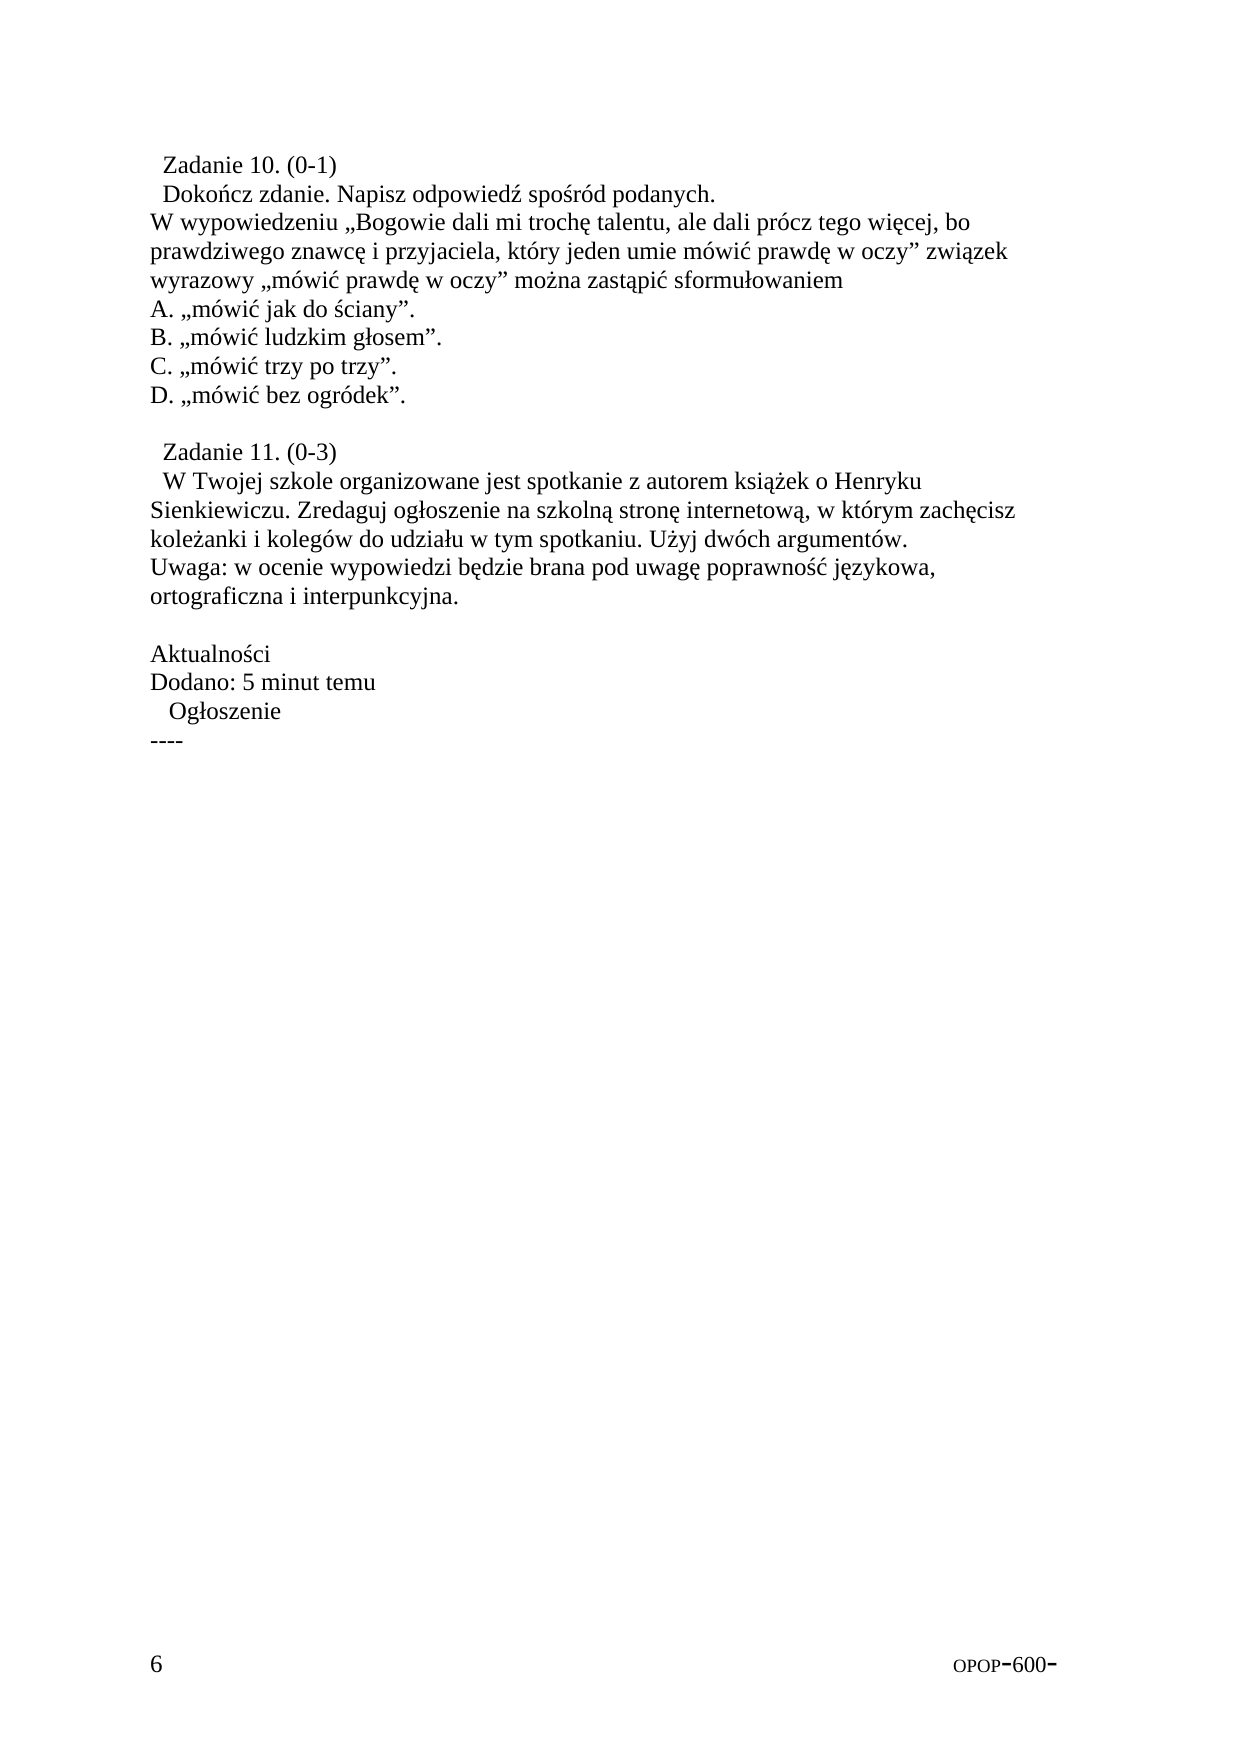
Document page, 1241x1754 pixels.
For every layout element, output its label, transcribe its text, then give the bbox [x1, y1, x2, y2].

text W wypowiedzeniu „Bogowie dali mi trochę talentu, ale dali prócz tego więcej, bo prawdziwego znawcę i przyjaciela, który jeden umie mówić prawdę w oczy” związek wyrazowy „mówić prawdę w oczy” można zastąpić sformułowaniem [150, 207, 1053, 294]
text C. „mówić trzy po trzy”. [150, 351, 1053, 380]
text Uwaga: w ocenie wypowiedzi będzie brana pod uwagę poprawność językowa, ortograficzna i interpunkcyjna. [150, 552, 1053, 610]
text D. „mówić bez ogródek”. [150, 380, 1053, 409]
text ---- [150, 725, 1053, 754]
text Dokończ zdanie. Napisz odpowiedź spośród podanych. [150, 179, 1053, 207]
text Dodano: 5 minut temu [150, 667, 1053, 696]
text Aktualności [150, 639, 1053, 667]
text W Twojej szkole organizowane jest spotkanie z autorem książek o Henryku Sienkiewiczu. Zredaguj ogłoszenie na szkolną stronę internetową, w którym zachęcisz koleżanki i kolegów do udziału w tym spotkaniu. Użyj dwóch argumentów. [150, 466, 1053, 552]
text Ogłoszenie [150, 696, 1053, 725]
text B. „mówić ludzkim głosem”. [150, 322, 1053, 351]
text A. „mówić jak do ściany”. [150, 294, 1053, 322]
text Zadanie 11. (0-3) [150, 437, 1053, 466]
text Zadanie 10. (0-1) [150, 150, 1053, 179]
